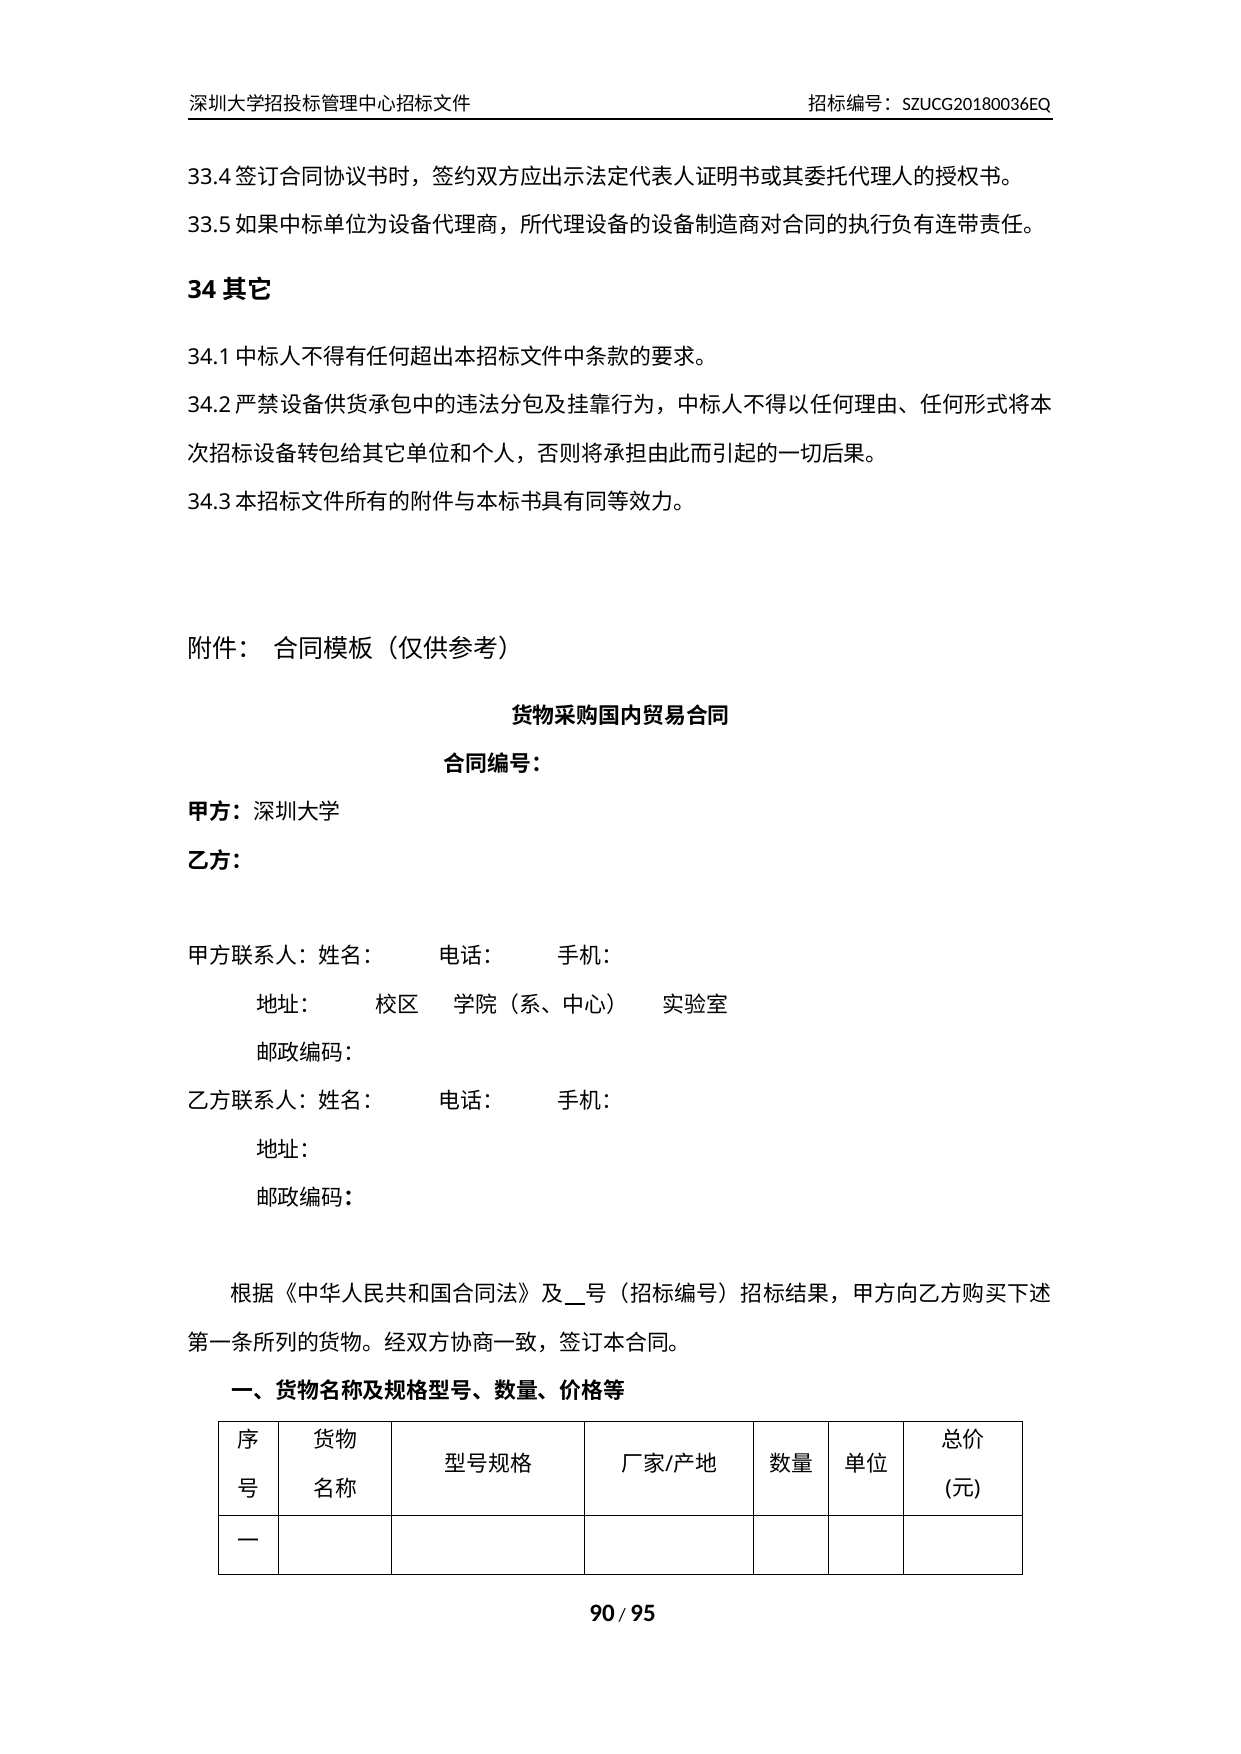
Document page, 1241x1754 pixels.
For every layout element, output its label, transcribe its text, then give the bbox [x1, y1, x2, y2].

text 地址： [187, 1131, 1053, 1164]
text 乙方： [187, 842, 1053, 875]
text 货物采购国内贸易合同 [187, 697, 1053, 730]
text 邮政编码： [187, 1179, 1053, 1212]
table_header 型号规格 [392, 1422, 584, 1515]
text 甲方联系人：姓名： 电话： 手机： [187, 938, 1053, 970]
text 34 其它 [187, 255, 1053, 320]
table_header 单位 [829, 1422, 903, 1515]
table_cell [585, 1516, 753, 1574]
table_cell [904, 1516, 1022, 1574]
text 34.3本招标文件所有的附件与本标书具有同等效力。 [187, 484, 1053, 516]
table_header 总价 (元) [904, 1422, 1022, 1515]
text 合同编号： [187, 746, 1053, 778]
text 33.4签订合同协议书时，签约双方应出示法定代表人证明书或其委托代理人的授权书。 [187, 158, 1053, 191]
table_header 厂家/产地 [585, 1422, 753, 1515]
table_header 货物 名称 [279, 1422, 391, 1515]
text 附件： 合同模板（仅供参考） [187, 614, 1053, 679]
text 甲方：深圳大学 [187, 794, 1053, 826]
table_cell [829, 1516, 903, 1574]
text 乙方联系人：姓名： 电话： 手机： [187, 1083, 1053, 1115]
table_cell 一 [219, 1516, 278, 1574]
text 邮政编码： [187, 1034, 1053, 1067]
table_cell [754, 1516, 828, 1574]
text 33.5如果中标单位为设备代理商，所代理设备的设备制造商对合同的执行负有连带责任。 [187, 207, 1053, 239]
table_cell [392, 1516, 584, 1574]
text 34.1中标人不得有任何超出本招标文件中条款的要求。 [187, 338, 1053, 371]
text 根据《中华人民共和国合同法》及 号（招标编号）招标结果，甲方向乙方购买下述第一条所列的货物。经双方协商一致，签订本合同。 [187, 1275, 1053, 1357]
text 地址： 校区 学院（系、中心） 实验室 [187, 986, 1053, 1019]
table_header 序 号 [219, 1422, 278, 1515]
text 34.2严禁设备供货承包中的违法分包及挂靠行为，中标人不得以任何理由、任何形式将本次招标设备转包给其它单位和个人，否则将承担由此而引起的一切后果。 [187, 387, 1053, 468]
table_header 数量 [754, 1422, 828, 1515]
table_cell [279, 1516, 391, 1574]
text 一、货物名称及规格型号、数量、价格等 [187, 1372, 1053, 1405]
